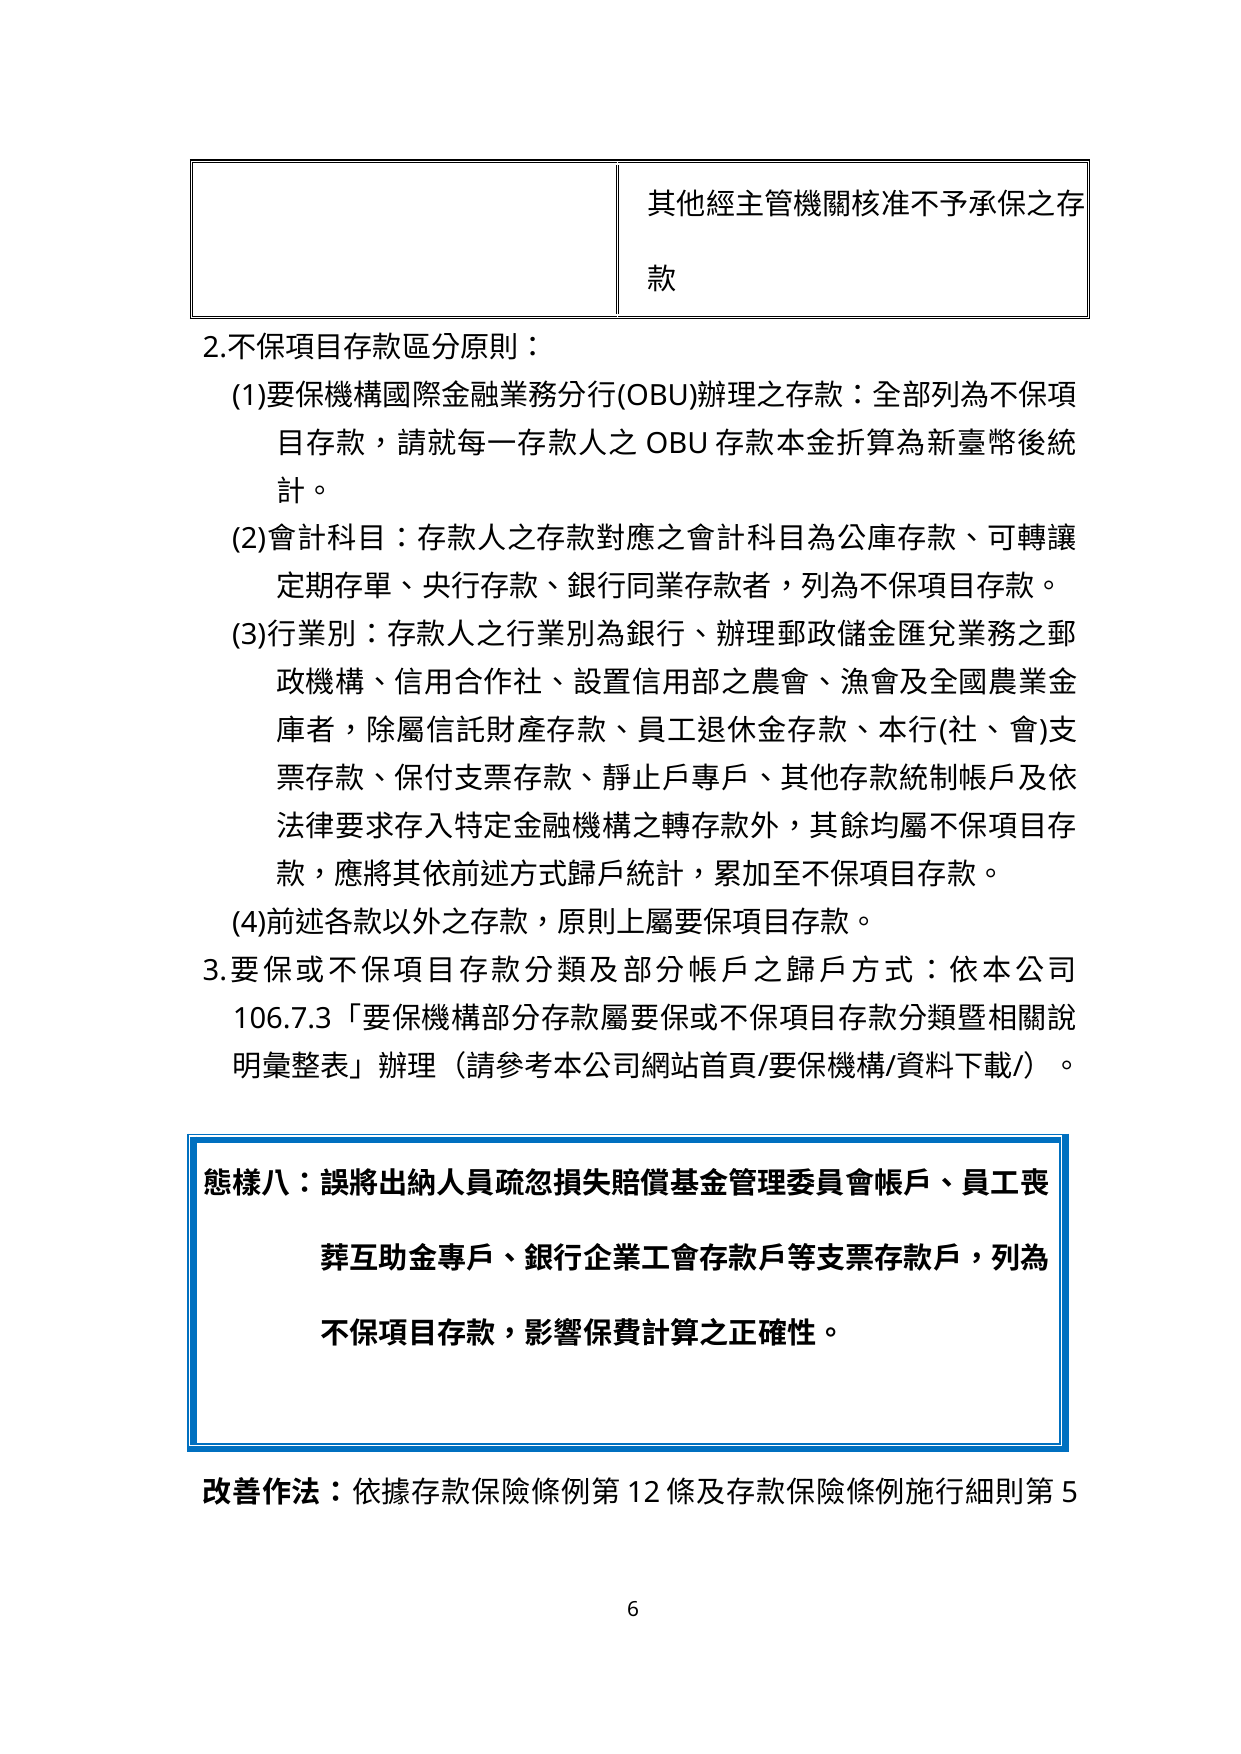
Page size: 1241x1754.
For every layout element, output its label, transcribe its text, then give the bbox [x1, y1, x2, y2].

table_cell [193, 163, 618, 316]
text 2.不保項目存款區分原則： [202, 319, 1078, 367]
text 3.要保或不保項目存款分類及部分帳戶之歸戶方式：依本公司106.7.3「要保機構部分存款屬要保或不保項目存款分類暨相關說明彙整表」辦理（請參考本公司網站首頁/要保機構/資料下載/）。 [202, 942, 1078, 1086]
text (2)會計科目：存款人之存款對應之會計科目為公庫存款、可轉讓定期存單、央行存款、銀行同業存款者，列為不保項目存款。 [232, 511, 1078, 606]
text (4)前述各款以外之存款，原則上屬要保項目存款。 [232, 894, 1078, 942]
table_header 態樣八：誤將出納人員疏忽損失賠償基金管理委員會帳戶、員工喪葬互助金專戶、銀行企業工會存款戶等支票存款戶，列為不保項目存款，影響保費計算之正確性。 [197, 1143, 1059, 1443]
text (1)要保機構國際金融業務分行(OBU)辦理之存款：全部列為不保項目存款，請就每一存款人之OBU存款本金折算為新臺幣後統計。 [232, 367, 1078, 511]
text (3)行業別：存款人之行業別為銀行、辦理郵政儲金匯兌業務之郵政機構、信用合作社、設置信用部之農會、漁會及全國農業金庫者，除屬信託財產存款、員工退休金存款、本行(社、會)支票存款、保付支票存款、靜止戶專戶、其他存款統制帳戶及依法律要求存入特定金融機構之轉存款外，其餘均屬不保項目存款，應將其依前述方式歸戶統計，累加至不保項目存款。 [232, 606, 1078, 894]
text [202, 1452, 1078, 1527]
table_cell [618, 163, 1087, 316]
